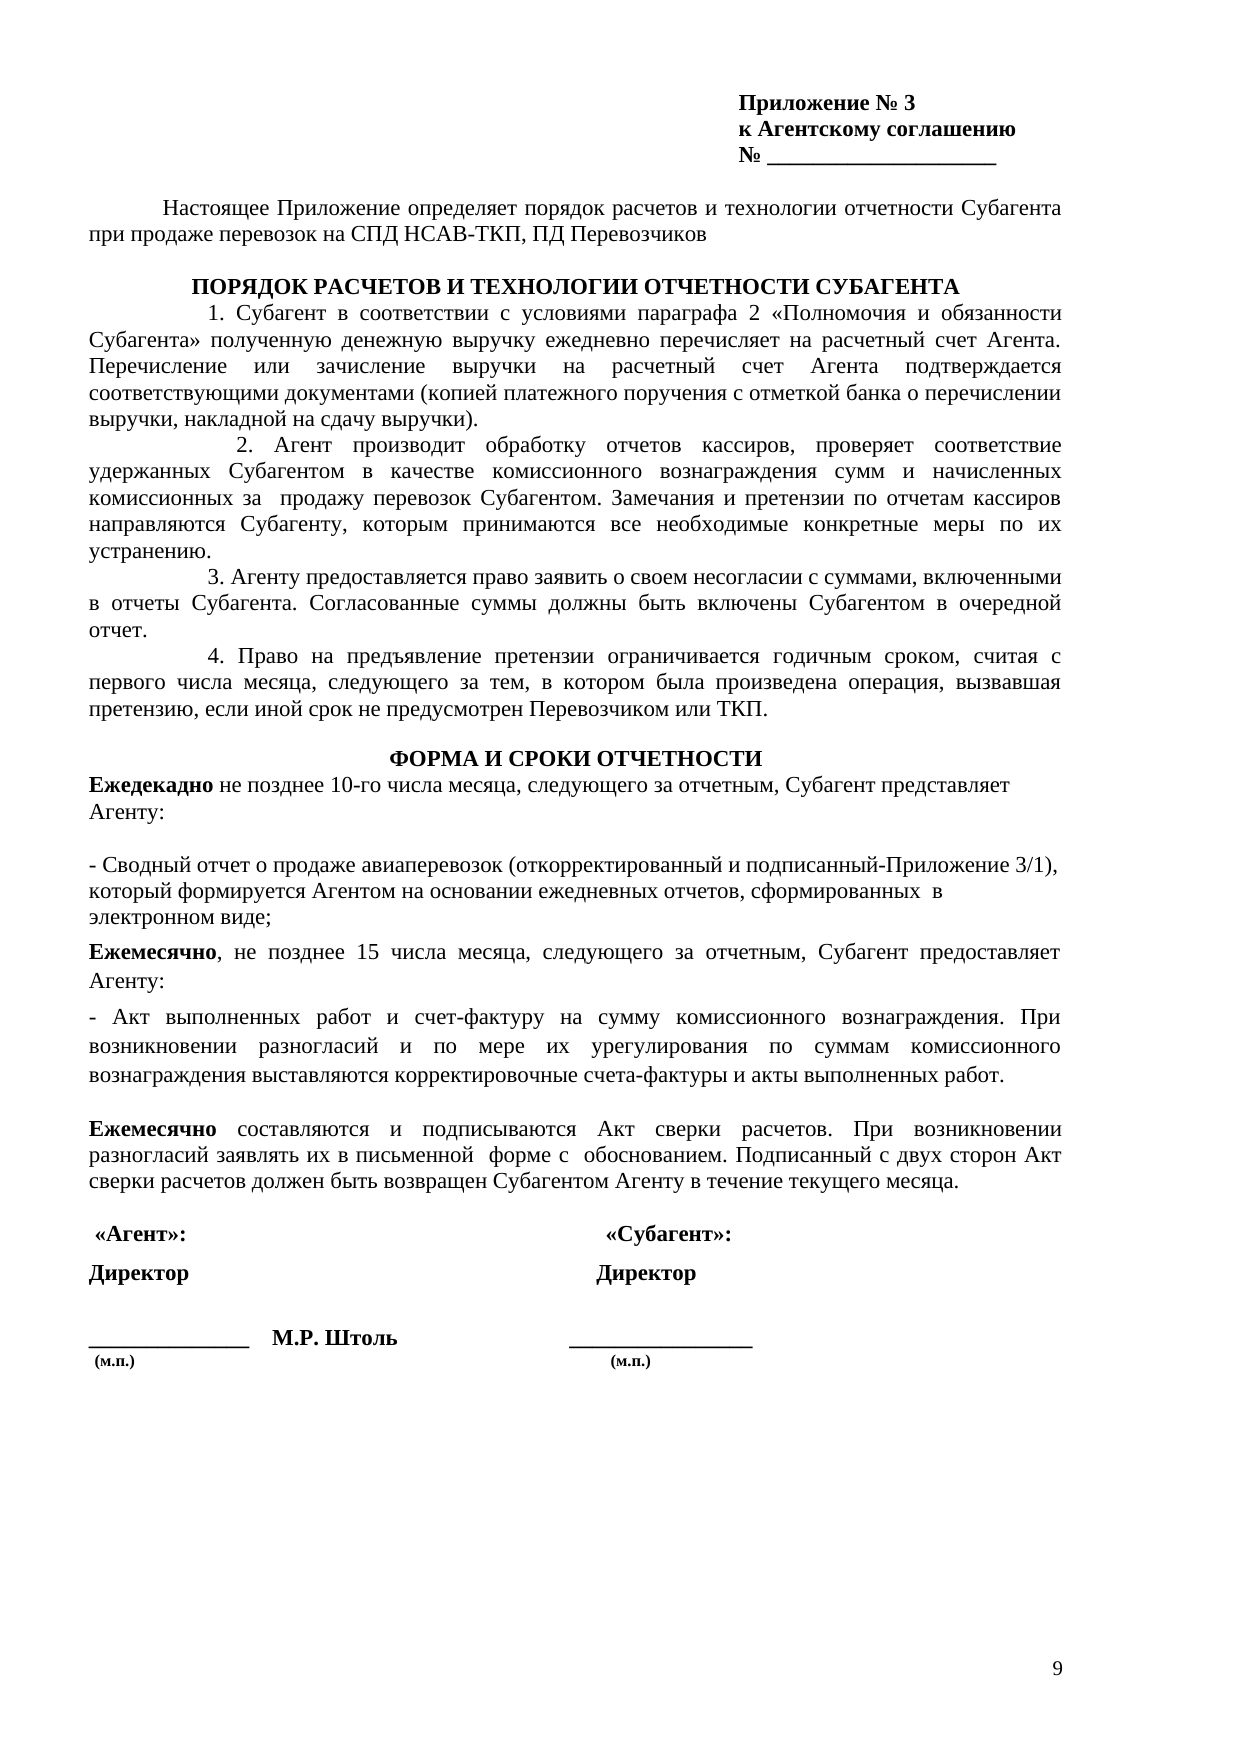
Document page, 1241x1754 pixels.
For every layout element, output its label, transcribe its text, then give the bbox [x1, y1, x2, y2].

text 4. Право на предъявление претензии ограничивается годичным сроком, считая с первого числа месяца, следующего за тем, в котором была произведена операция, вызвавшая претензию, если иной срок не предусмотрен Перевозчиком или ТКП. [89, 642, 1063, 721]
text Ежемесячно, не позднее 15 числа месяца, следующего за отчетным, Субагент предоставляет Агенту: [89, 937, 1062, 994]
text Приложение № 3 [738, 89, 1063, 115]
text Ежедекадно не позднее 10-го числа месяца, следующего за отчетным, Субагент представляет Агенту: - Сводный отчет о продаже авиаперевозок (откорректированный и подписанный-Приложение 3/1), который формируется Агентом на основании ежедневных отчетов, сформированных в электронном виде; [89, 772, 1063, 930]
text Настоящее Приложение определяет порядок расчетов и технологии отчетности Субагента при продаже перевозок на СПД НСАВ-ТКП, ПД Перевозчиков [89, 194, 1063, 247]
text - Акт выполненных работ и счет-фактуру на сумму комиссионного вознаграждения. При возникновении разногласий и по мере их урегулирования по суммам комиссионного вознаграждения выставляются корректировочные счета-фактуры и акты выполненных работ. [89, 1002, 1062, 1088]
text (м.п.) (м.п.) [89, 1351, 1063, 1370]
text 3. Агенту предоставляется право заявить о своем несогласии с суммами, включенными в отчеты Субагента. Согласованные суммы должны быть включены Субагентом в очередной отчет. [89, 563, 1063, 642]
text «Агент»: «Субагент»: [89, 1220, 1063, 1247]
text № ____________________ [738, 141, 1019, 168]
text 2. Агент производит обработку отчетов кассиров, проверяет соответствие удержанных Субагентом в качестве комиссионного вознаграждения сумм и начисленных комиссионных за продажу перевозок Субагентом. Замечания и претензии по отчетам кассиров направляются Субагенту, которым принимаются все необходимые конкретные меры по их устранению. [89, 431, 1063, 563]
text 1. Субагент в соответствии с условиями параграфа 2 «Полномочия и обязанности Субагента» полученную денежную выручку ежедневно перечисляет на расчетный счет Агента. Перечисление или зачисление выручки на расчетный счет Агента подтверждается соответствующими документами (копией платежного поручения с отметкой банка о перечислении выручки, накладной на сдачу выручки). [89, 299, 1063, 431]
subtitle ПОРЯДОК РАСЧЕТОВ И ТЕХНОЛОГИИ ОТЧЕТНОСТИ СУБАГЕНТА [89, 273, 1063, 299]
text Директор Директор [89, 1259, 1063, 1285]
text к Агентскому соглашению [738, 115, 1063, 141]
text Ежемесячно составляются и подписываются Акт сверки расчетов. При возникновении разногласий заявлять их в письменной форме с обоснованием. Подписанный с двух сторон Акт сверки расчетов должен быть возвращен Субагентом Агенту в течение текущего месяца. [89, 1115, 1063, 1194]
subtitle ФОРМА И СРОКИ ОТЧЕТНОСТИ [89, 745, 1063, 772]
text ______________ М.Р. Штоль ________________ [89, 1324, 1063, 1351]
